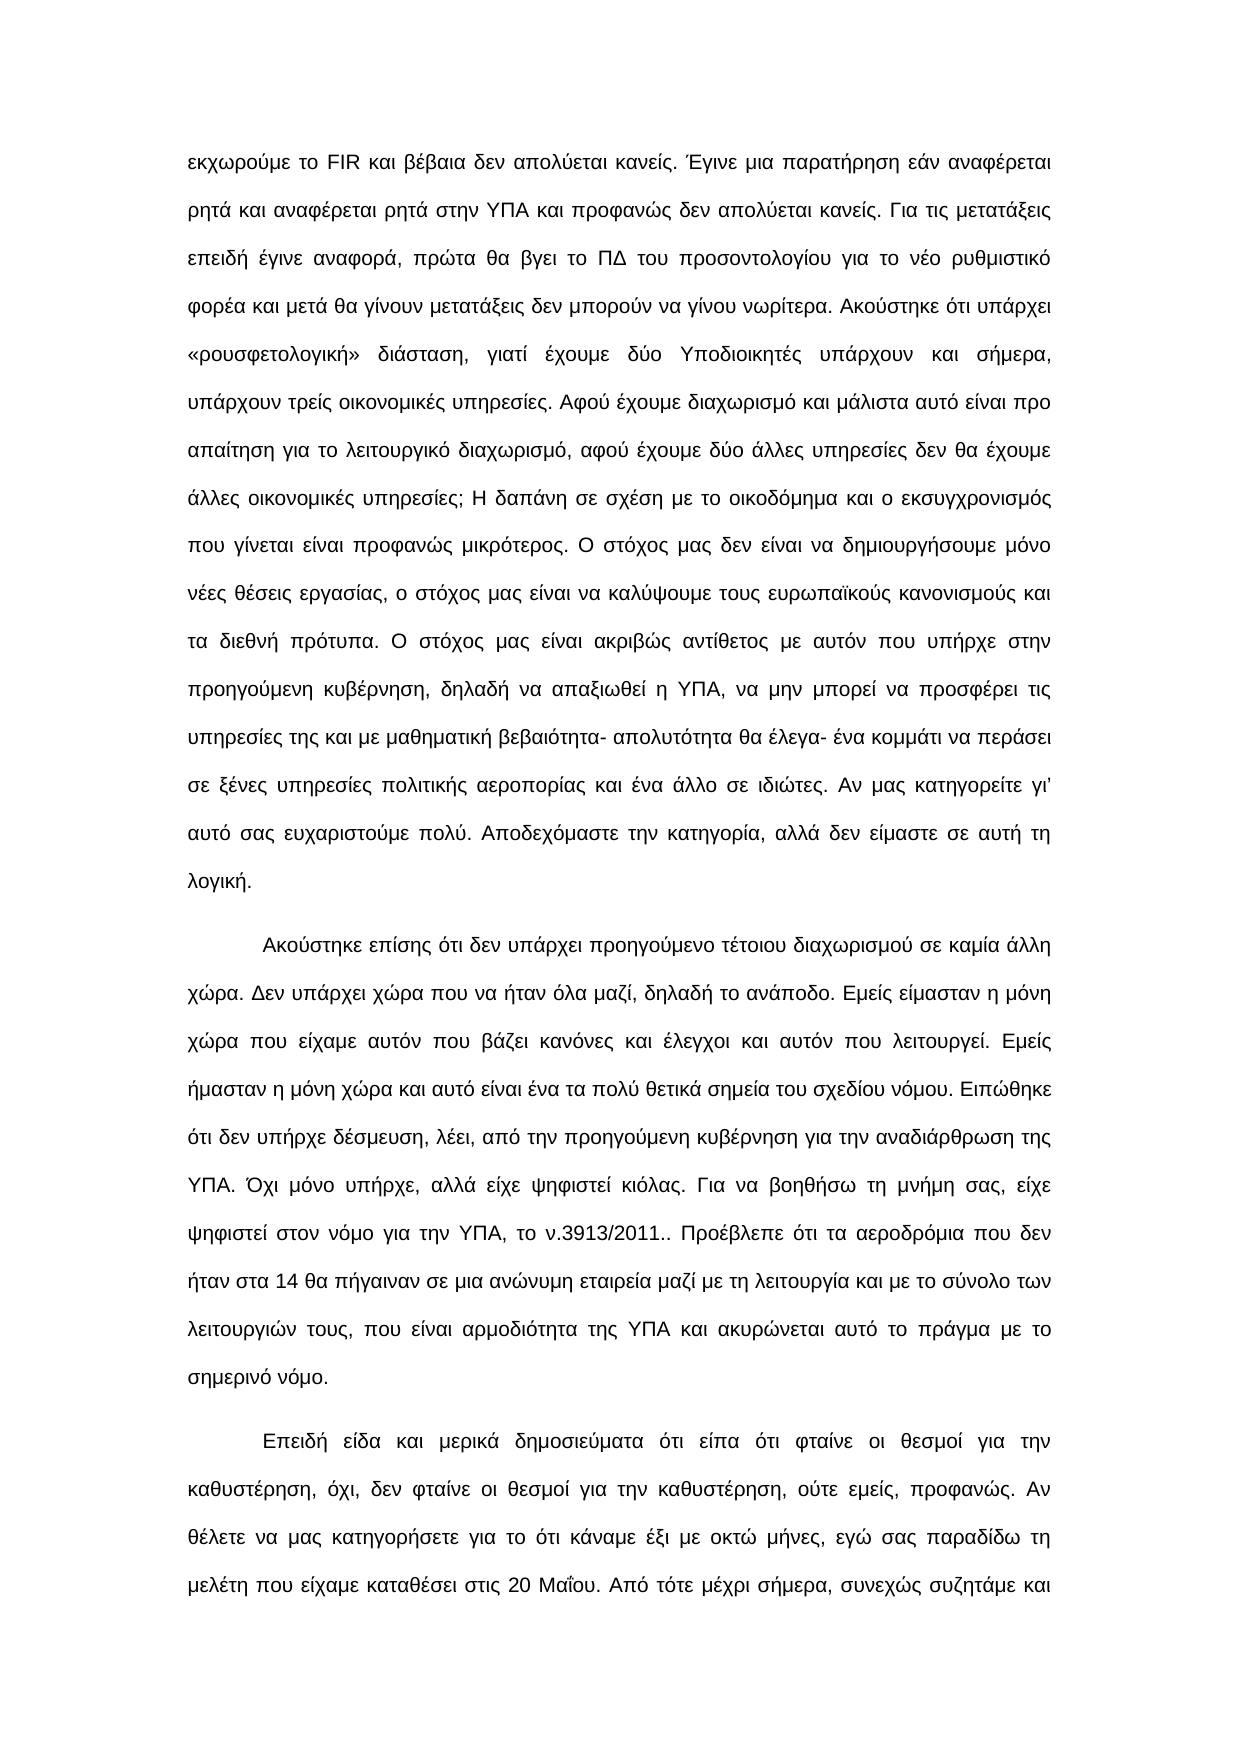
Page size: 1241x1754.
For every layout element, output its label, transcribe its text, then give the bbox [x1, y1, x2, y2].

text Ακούστηκε επίσης ότι δεν υπάρχει προηγούμενο τέτοιου διαχωρισμού σε καμία άλλη χώρα. Δεν υπάρχει χώρα που να ήταν όλα μαζί, δηλαδή το ανάποδο. Εμείς είμασταν η μόνη χώρα που είχαμε αυτόν που βάζει κανόνες και έλεγχοι και αυτόν που λειτουργεί. Εμείς ήμασταν η μόνη χώρα και αυτό είναι ένα τα πολύ θετικά σημεία του σχεδίου νόμου. Ειπώθηκε ότι δεν υπήρχε δέσμευση, λέει, από την προηγούμενη κυβέρνηση για την αναδιάρθρωση της ΥΠΑ. Όχι μόνο υπήρχε, αλλά είχε ψηφιστεί κιόλας. Για να βοηθήσω τη μνήμη σας, είχε ψηφιστεί στον νόμο για την ΥΠΑ, το ν.3913/2011.. Προέβλεπε ότι τα αεροδρόμια που δεν ήταν στα 14 θα πήγαιναν σε μια ανώνυμη εταιρεία μαζί με τη λειτουργία και με το σύνολο των λειτουργιών τους, που είναι αρμοδιότητα της ΥΠΑ και ακυρώνεται αυτό το πράγμα με το σημερινό νόμο. [187, 933, 1053, 1388]
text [187, 150, 1053, 893]
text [187, 1429, 1053, 1597]
